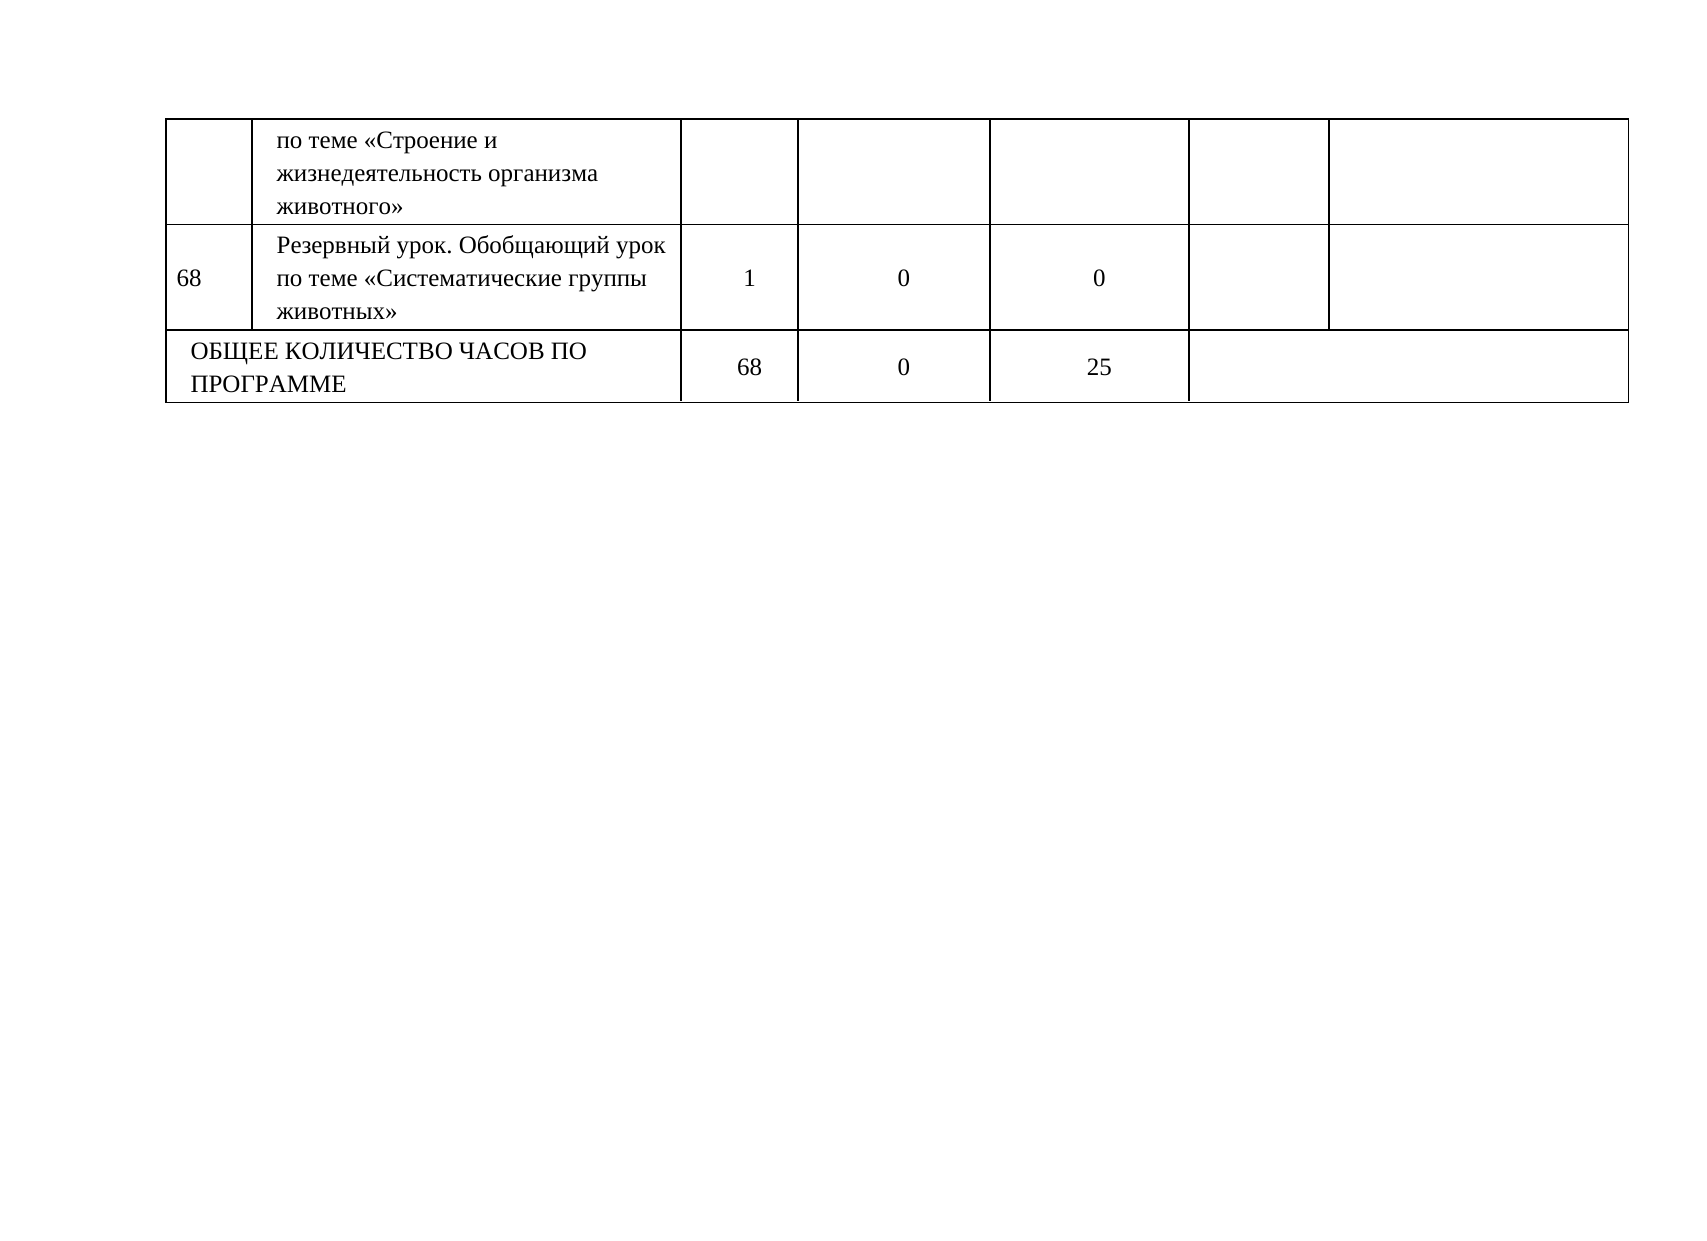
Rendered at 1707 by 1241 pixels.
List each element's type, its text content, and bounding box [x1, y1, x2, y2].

table_cell Резервный урок. Обобщающий урок по теме «Систематические группы животных» [253, 225, 680, 329]
table_cell [1190, 120, 1328, 223]
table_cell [253, 120, 680, 223]
table_cell [1330, 225, 1628, 329]
table_cell ОБЩЕЕ КОЛИЧЕСТВО ЧАСОВ ПО ПРОГРАММЕ [167, 331, 680, 401]
table_cell 1 [682, 225, 797, 329]
table_cell 25 [991, 331, 1188, 401]
table_cell 1 [682, 120, 797, 223]
table_cell 67 [167, 120, 251, 223]
table_cell [1190, 225, 1328, 329]
table_cell [1190, 331, 1628, 401]
table_cell [1330, 120, 1628, 223]
table_cell 0 [991, 120, 1188, 223]
table_cell 0 [799, 225, 989, 329]
table_cell 68 [682, 331, 797, 401]
table_cell 0 [799, 120, 989, 223]
table_cell 0 [799, 331, 989, 401]
table_cell 68 [167, 225, 251, 329]
table_cell 0 [991, 225, 1188, 329]
